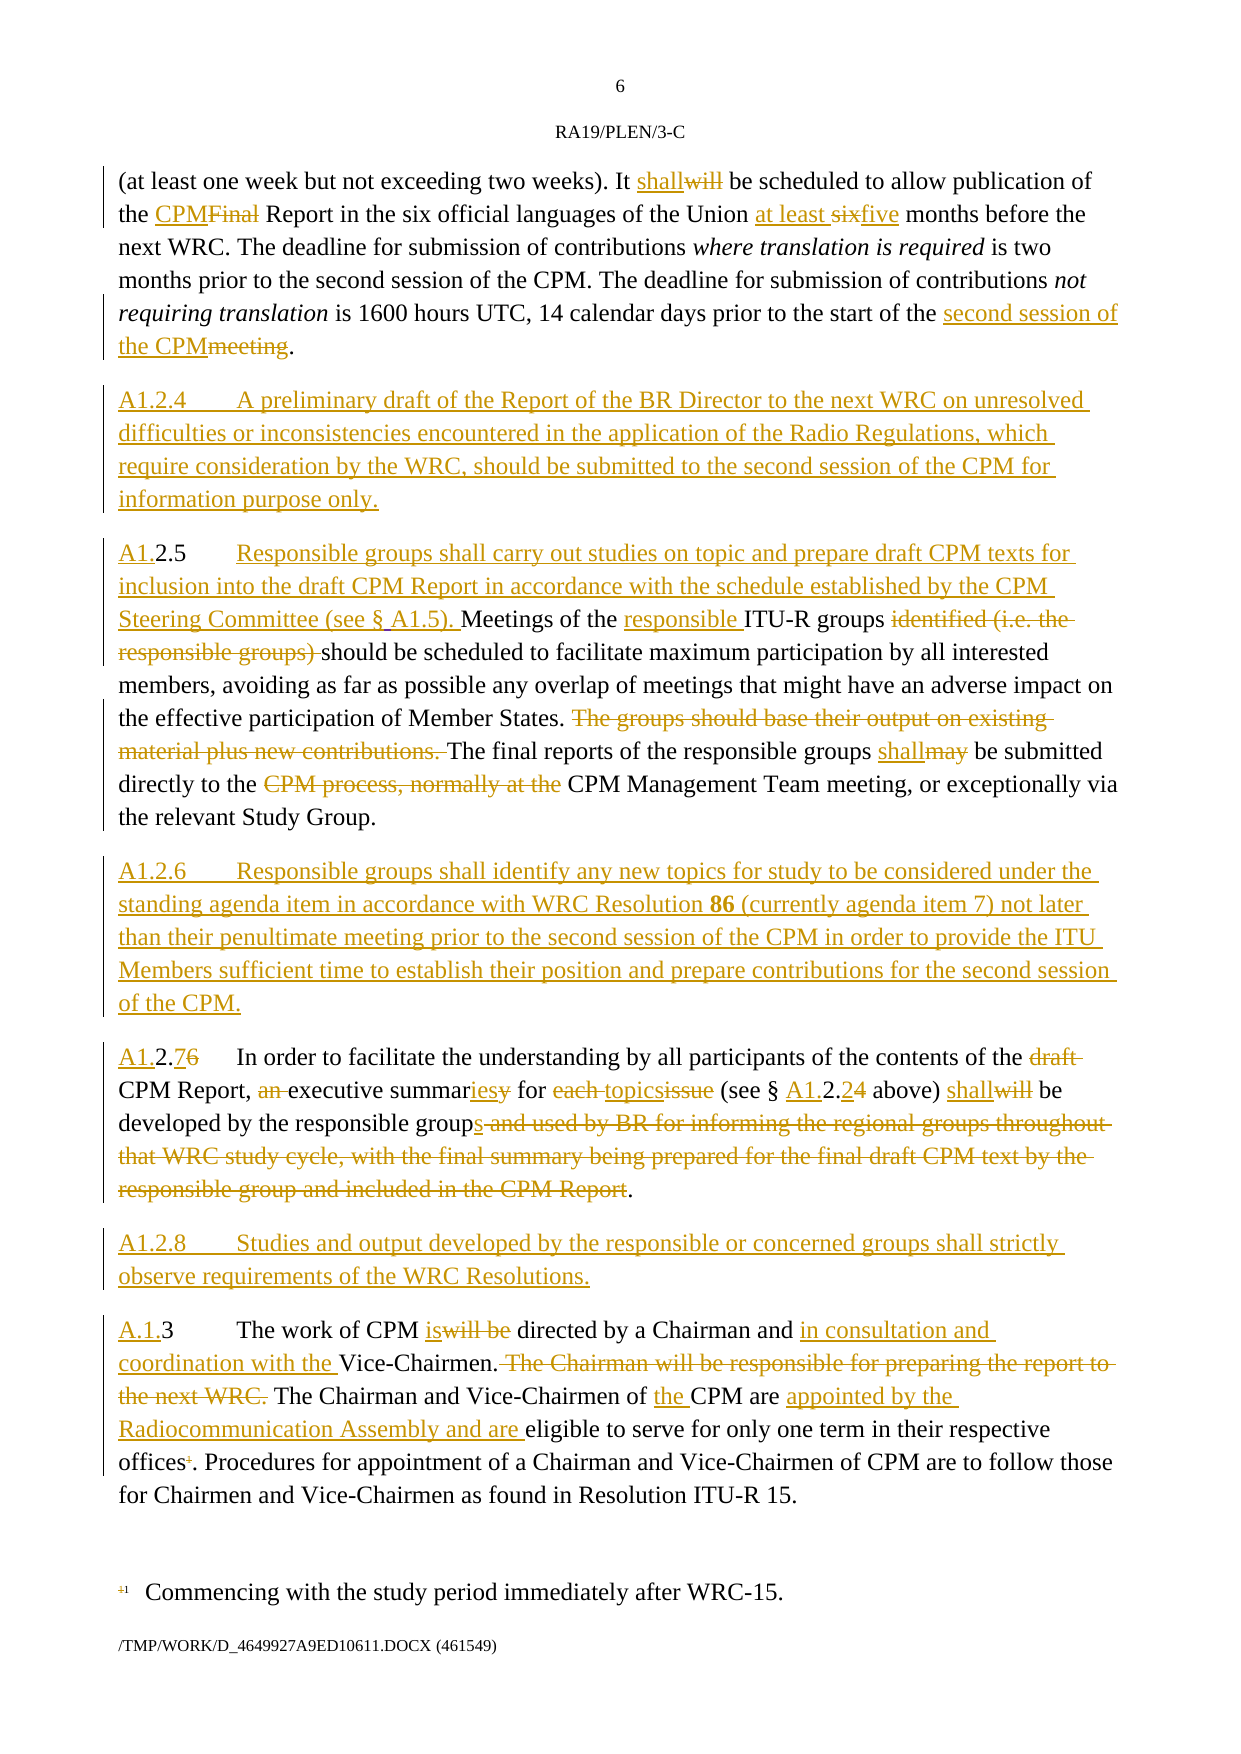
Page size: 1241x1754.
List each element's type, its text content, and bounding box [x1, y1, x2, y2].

text 2. In order to facilitate the understanding by all participants of the contents of the CPM Report, executive summar for (see § 2. above) be developed by the responsible group. [118, 1042, 1122, 1203]
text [118, 166, 1122, 360]
text 3 The work of CPM directed by a Chairman and Vice-Chairmen. The Chairman and Vice-Chairmen of CPM are eligible to serve for only one term in their respective offices. Procedures for appointment of a Chairman and Vice-Chairmen of CPM are to follow those for Chairmen and Vice-Chairmen as found in Resolution ITU-R 15. [118, 1315, 1122, 1509]
text 2.5 Meetings of the ITU-R groups should be scheduled to facilitate maximum participation by all interested members, avoiding as far as possible any overlap of meetings that might have an adverse impact on the effective participation of Member States. The final reports of the responsible groups be submitted directly to the CPM Management Team meeting, or exceptionally via the relevant Study Group. [118, 538, 1122, 831]
